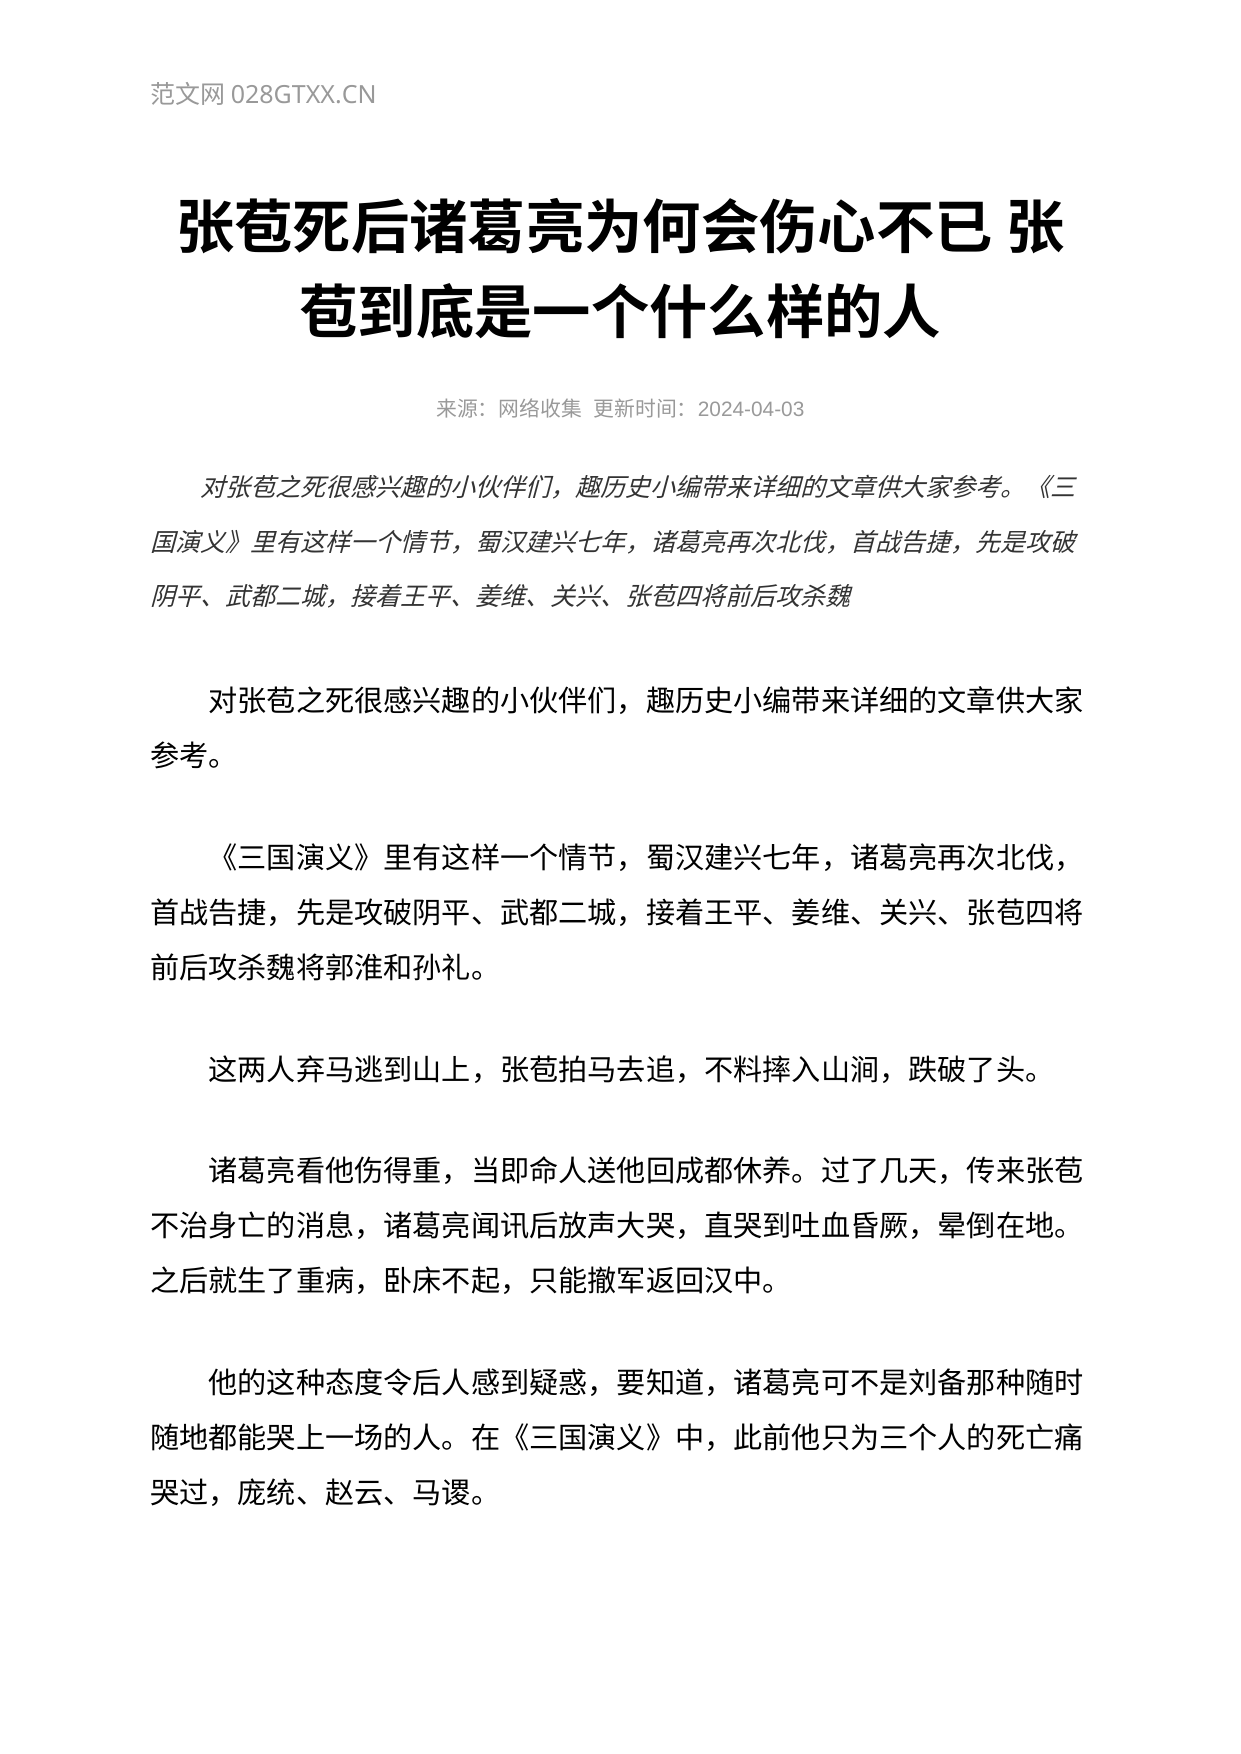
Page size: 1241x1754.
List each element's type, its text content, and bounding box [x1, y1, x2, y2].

text 诸葛亮看他伤得重，当即命人送他回成都休养。过了几天，传来张苞不治身亡的消息，诸葛亮闻讯后放声大哭，直哭到吐血昏厥，晕倒在地。之后就生了重病，卧床不起，只能撤军返回汉中。 [150, 1148, 1090, 1300]
text 他的这种态度令后人感到疑惑，要知道，诸葛亮可不是刘备那种随时随地都能哭上一场的人。在《三国演义》中，此前他只为三个人的死亡痛哭过，庞统、赵云、马谡。 [150, 1359, 1090, 1512]
text 来源：网络收集 更新时间：2024-04-03 [150, 397, 1090, 421]
text 这两人弃马逃到山上，张苞拍马去追，不料摔入山涧，跌破了头。 [150, 1046, 1090, 1088]
subtitle 张苞死后诸葛亮为何会伤心不已 张苞到底是一个什么样的人 [150, 181, 1090, 350]
text 《三国演义》里有这样一个情节，蜀汉建兴七年，诸葛亮再次北伐，首战告捷，先是攻破阴平、武都二城，接着王平、姜维、关兴、张苞四将前后攻杀魏将郭淮和孙礼。 [150, 834, 1090, 987]
text 对张苞之死很感兴趣的小伙伴们，趣历史小编带来详细的文章供大家参考。《三国演义》里有这样一个情节，蜀汉建兴七年，诸葛亮再次北伐，首战告捷，先是攻破阴平、武都二城，接着王平、姜维、关兴、张苞四将前后攻杀魏 [150, 468, 1090, 613]
text 对张苞之死很感兴趣的小伙伴们，趣历史小编带来详细的文章供大家参考。 [150, 678, 1090, 775]
